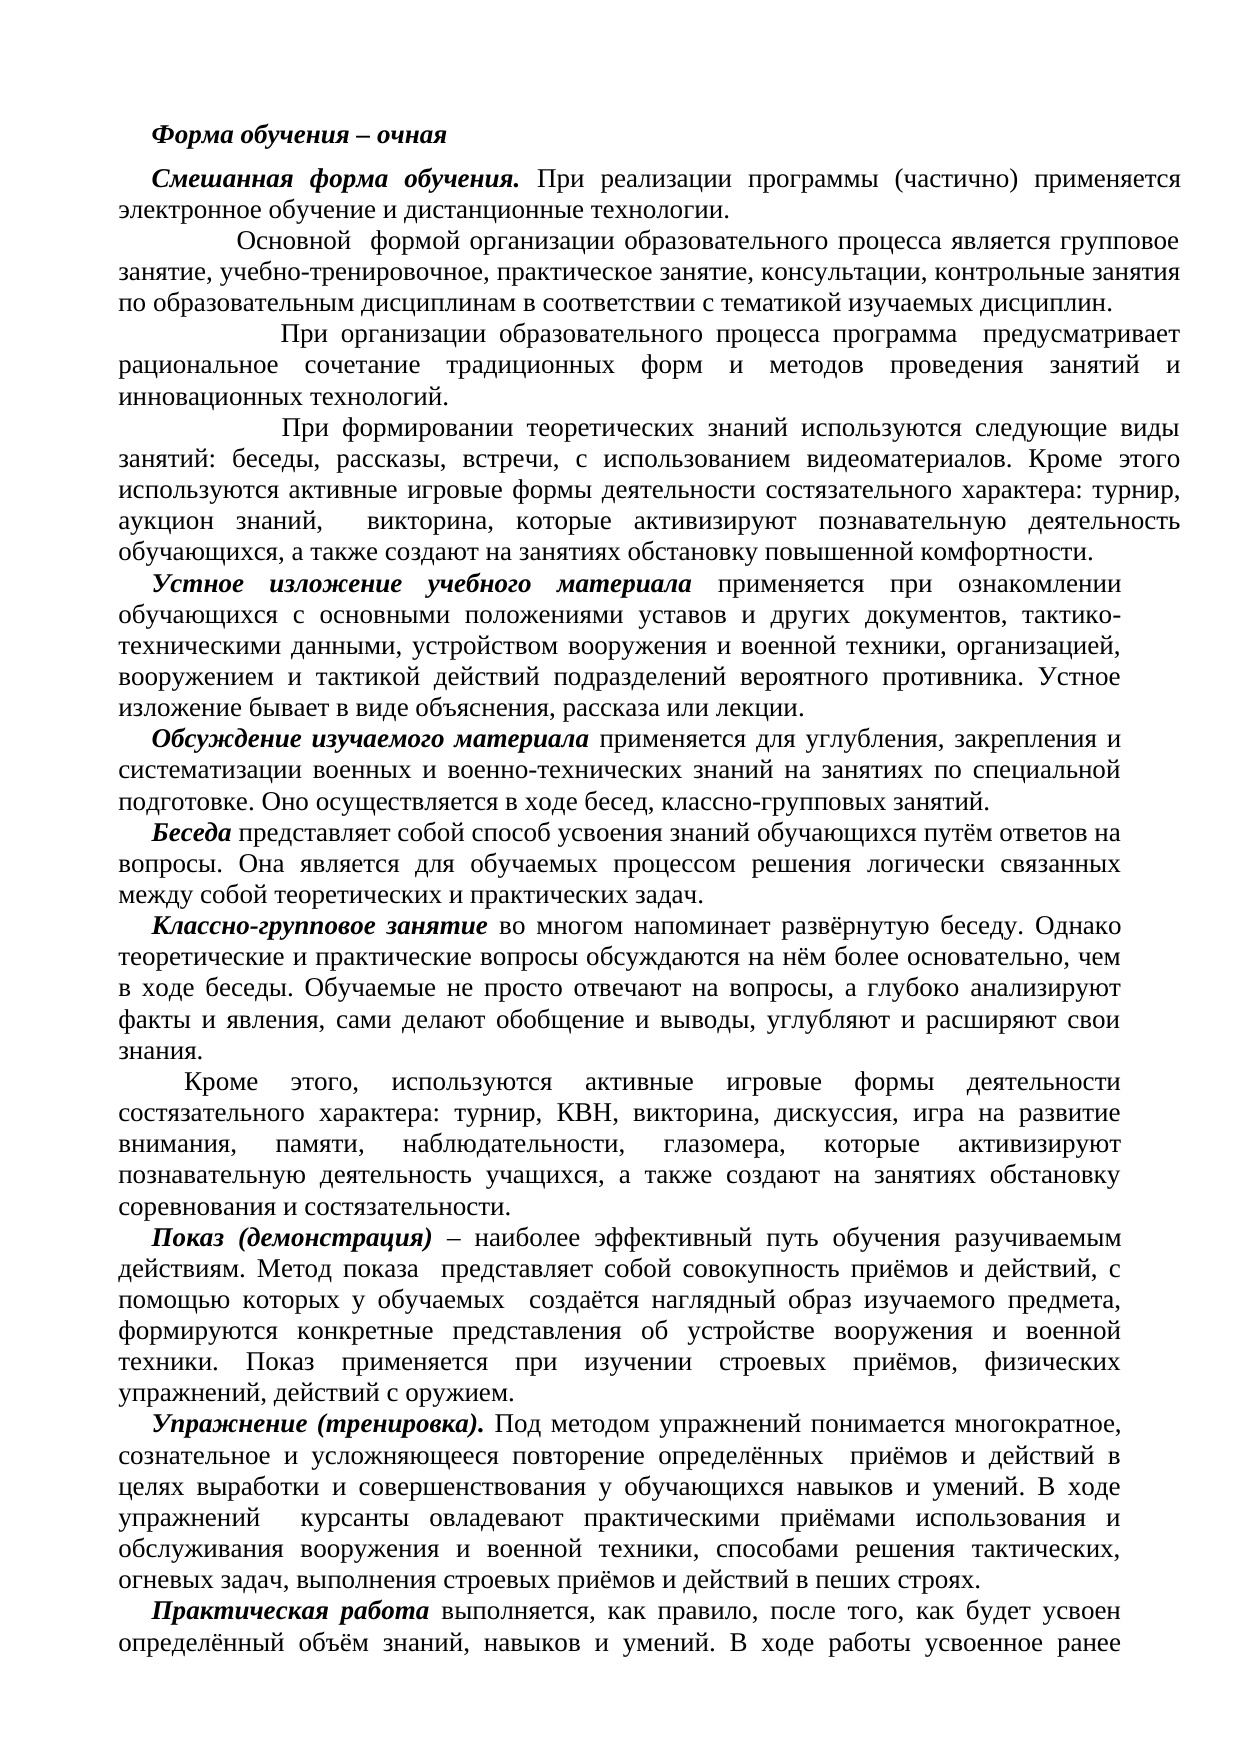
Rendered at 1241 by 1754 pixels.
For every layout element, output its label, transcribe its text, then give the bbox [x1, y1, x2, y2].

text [118, 1594, 1122, 1657]
text Упражнение (тренировка). Под методом упражнений понимается многократное, сознательное и усложняющееся повторение определённых приёмов и действий в целях выработки и совершенствования у обучающихся навыков и умений. В ходе упражнений курсанты овладевают практическими приёмами использования и обслуживания вооружения и военной техники, способами решения тактических, огневых задач, выполнения строевых приёмов и действий в пеших строях. [118, 1408, 1122, 1594]
text При организации образовательного процесса программа предусматривает рациональное сочетание традиционных форм и методов проведения занятий и инновационных технологий. [118, 317, 1182, 411]
text Обсуждение изучаемого материала применяется для углубления, закрепления и систематизации военных и военно-технических знаний на занятиях по специальной подготовке. Оно осуществляется в ходе бесед, классно-групповых занятий. [118, 722, 1122, 816]
text Форма обучения – очная [118, 118, 1182, 149]
text Смешанная форма обучения. При реализации программы (частично) применяется электронное обучение и дистанционные технологии. [118, 162, 1182, 224]
text При формировании теоретических знаний используются следующие виды занятий: беседы, рассказы, встречи, с использованием видеоматериалов. Кроме этого используются активные игровые формы деятельности состязательного характера: турнир, аукцион знаний, викторина, которые активизируют познавательную деятельность обучающихся, а также создают на занятиях обстановку повышенной комфортности. [118, 411, 1182, 567]
text Кроме этого, используются активные игровые формы деятельности состязательного характера: турнир, КВН, викторина, дискуссия, игра на развитие внимания, памяти, наблюдательности, глазомера, которые активизируют познавательную деятельность учащихся, а также создают на занятиях обстановку соревнования и состязательности. [118, 1065, 1122, 1221]
text Устное изложение учебного материала применяется при ознакомлении обучающихся с основными положениями уставов и других документов, тактико-техническими данными, устройством вооружения и военной техники, организацией, вооружением и тактикой действий подразделений вероятного противника. Устное изложение бывает в виде объяснения, рассказа или лекции. [118, 567, 1122, 722]
text Классно-групповое занятие во многом напоминает развёрнутую беседу. Однако теоретические и практические вопросы обсуждаются на нём более основательно, чем в ходе беседы. Обучаемые не просто отвечают на вопросы, а глубоко анализируют факты и явления, сами делают обобщение и выводы, углубляют и расширяют свои знания. [118, 909, 1122, 1065]
text Показ (демонстрация) – наиболее эффективный путь обучения разучиваемым действиям. Метод показа представляет собой совокупность приёмов и действий, с помощью которых у обучаемых создаётся наглядный образ изучаемого предмета, формируются конкретные представления об устройстве вооружения и военной техники. Показ применяется при изучении строевых приёмов, физических упражнений, действий с оружием. [118, 1221, 1122, 1408]
text Основной формой организации образовательного процесса является групповое занятие, учебно-тренировочное, практическое занятие, консультации, контрольные занятия по образовательным дисциплинам в соответствии с тематикой изучаемых дисциплин. [118, 224, 1182, 317]
text Беседа представляет собой способ усвоения знаний обучающихся путём ответов на вопросы. Она является для обучаемых процессом решения логически связанных между собой теоретических и практических задач. [118, 816, 1122, 909]
